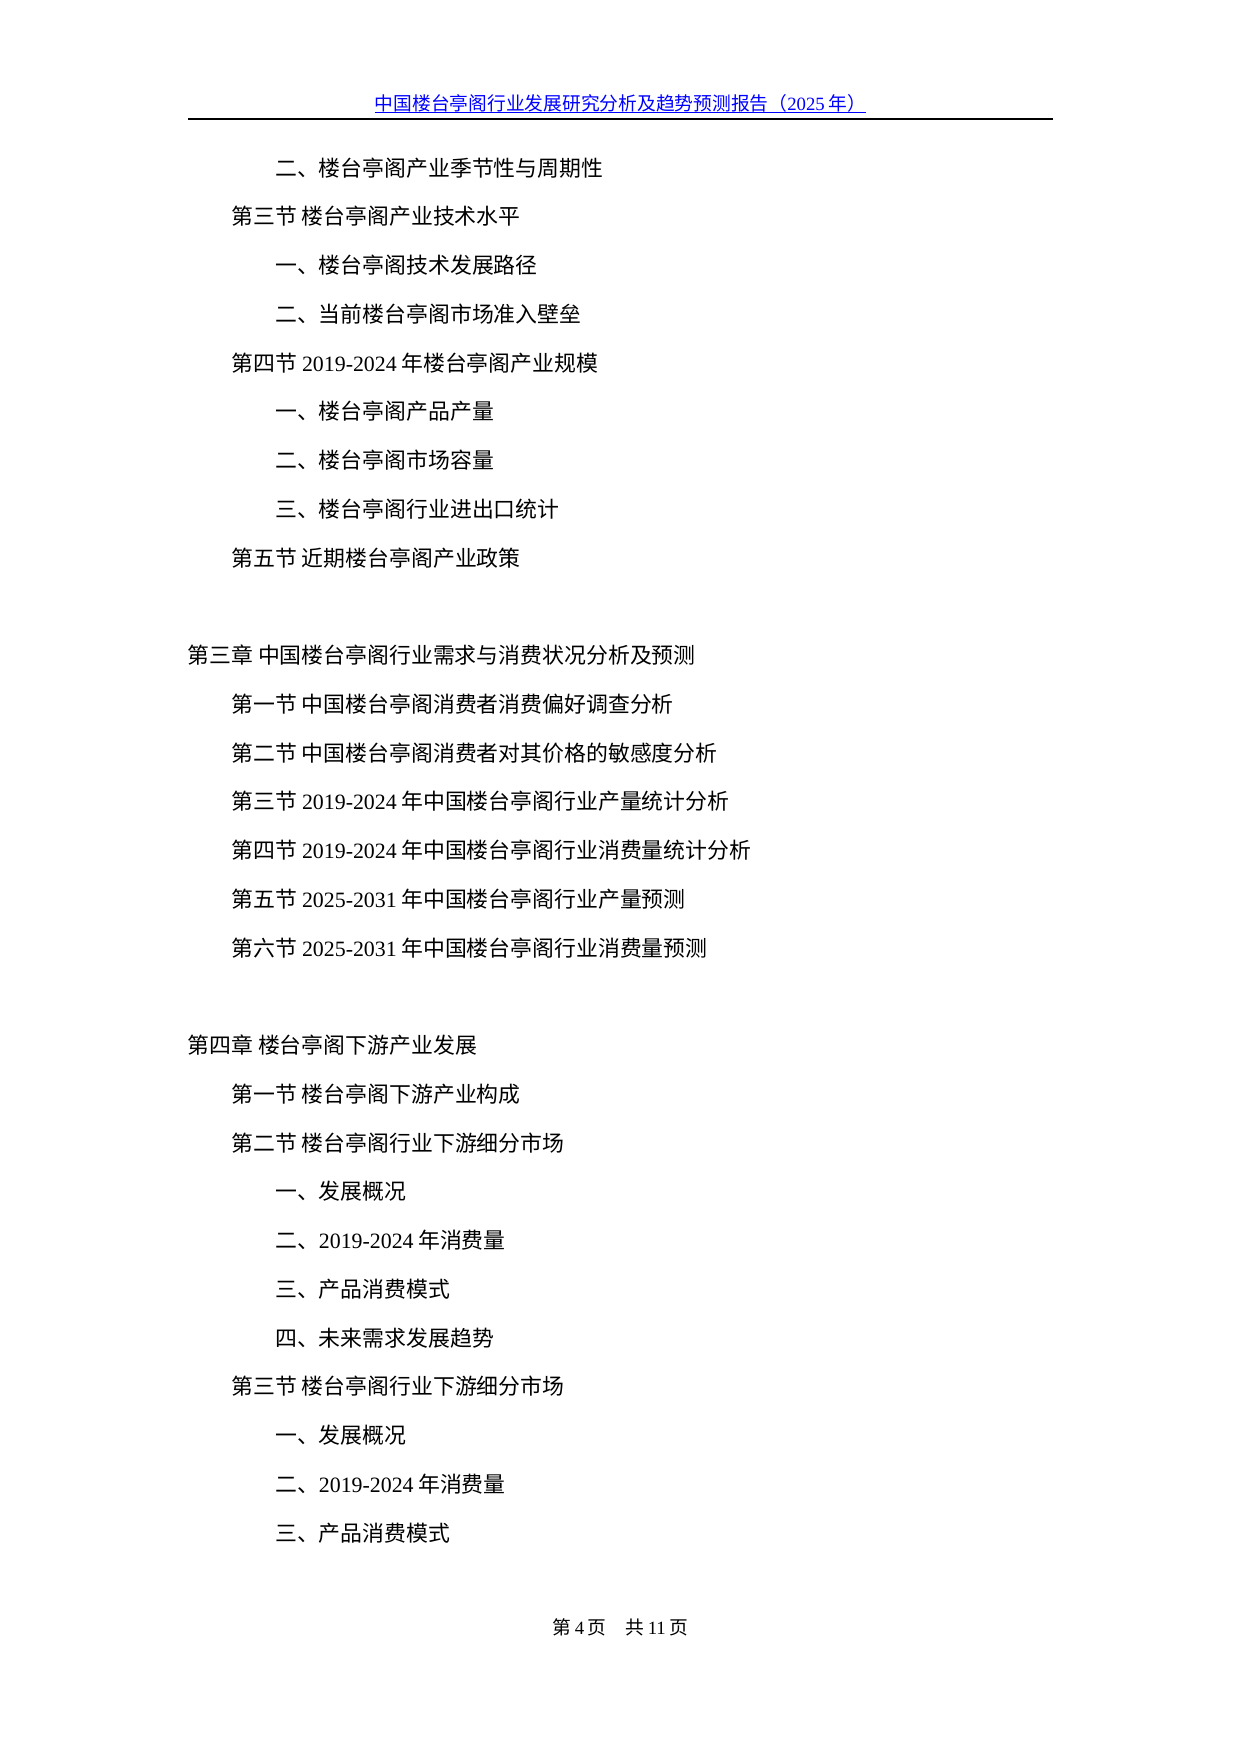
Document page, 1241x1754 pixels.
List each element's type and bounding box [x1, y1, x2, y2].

text [187, 150, 1053, 1548]
